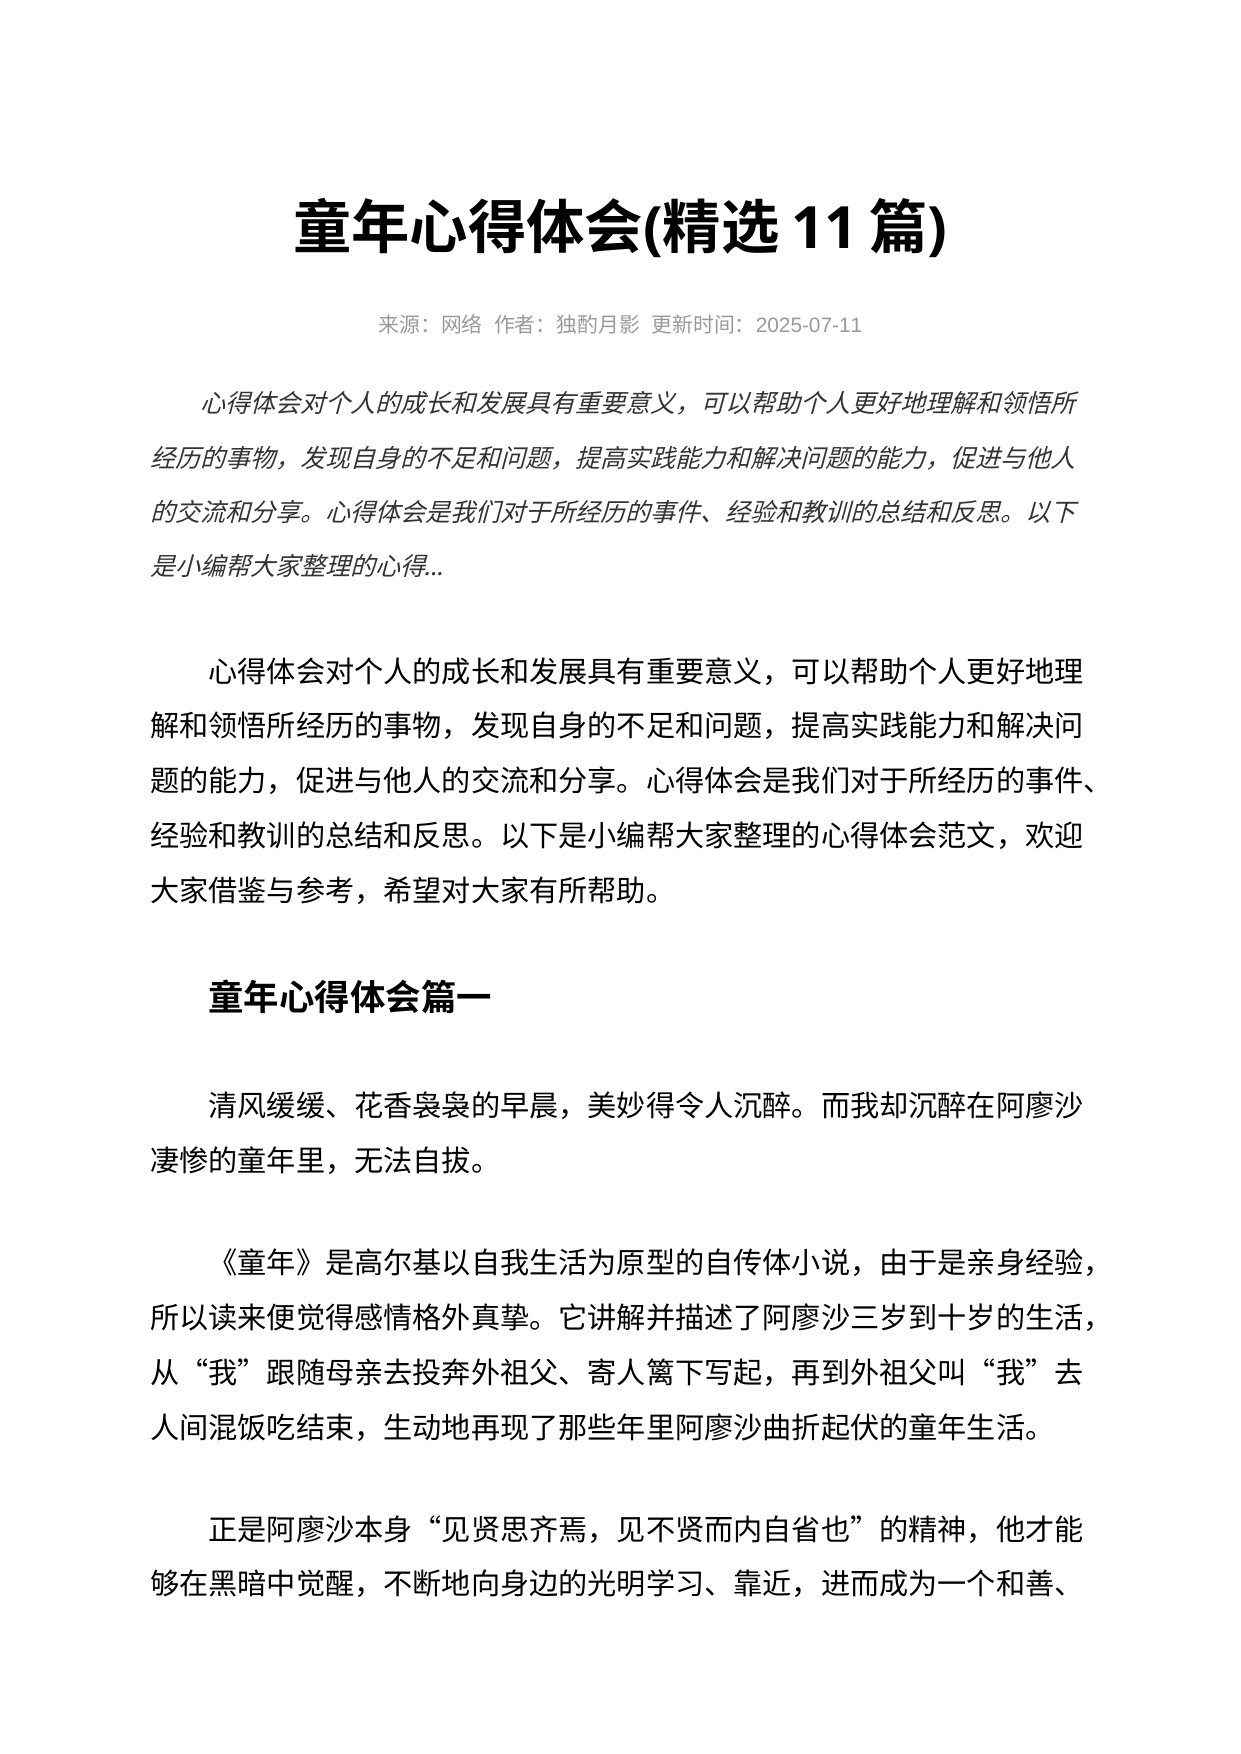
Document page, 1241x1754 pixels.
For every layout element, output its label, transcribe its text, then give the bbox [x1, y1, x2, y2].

text 心得体会对个人的成长和发展具有重要意义，可以帮助个人更好地理解和领悟所经历的事物，发现自身的不足和问题，提高实践能力和解决问题的能力，促进与他人的交流和分享。心得体会是我们对于所经历的事件、经验和教训的总结和反思。以下是小编帮大家整理的心得... [150, 384, 1090, 583]
text 清风缓缓、花香袅袅的早晨，美妙得令人沉醉。而我却沉醉在阿廖沙凄惨的童年里，无法自拔。 [150, 1083, 1090, 1180]
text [150, 1506, 1090, 1603]
text 童年心得体会篇一 [150, 969, 1090, 1021]
text 来源：网络 作者：独酌月影 更新时间：2025-07-11 [150, 313, 1090, 337]
subtitle 童年心得体会(精选11篇) [150, 181, 1090, 266]
text 心得体会对个人的成长和发展具有重要意义，可以帮助个人更好地理解和领悟所经历的事物，发现自身的不足和问题，提高实践能力和解决问题的能力，促进与他人的交流和分享。心得体会是我们对于所经历的事件、经验和教训的总结和反思。以下是小编帮大家整理的心得体会范文，欢迎大家借鉴与参考，希望对大家有所帮助。 [150, 648, 1090, 910]
text 《童年》是高尔基以自我生活为原型的自传体小说，由于是亲身经验，所以读来便觉得感情格外真挚。它讲解并描述了阿廖沙三岁到十岁的生活，从“我”跟随母亲去投奔外祖父、寄人篱下写起，再到外祖父叫“我”去人间混饭吃结束，生动地再现了那些年里阿廖沙曲折起伏的童年生活。 [150, 1239, 1090, 1447]
